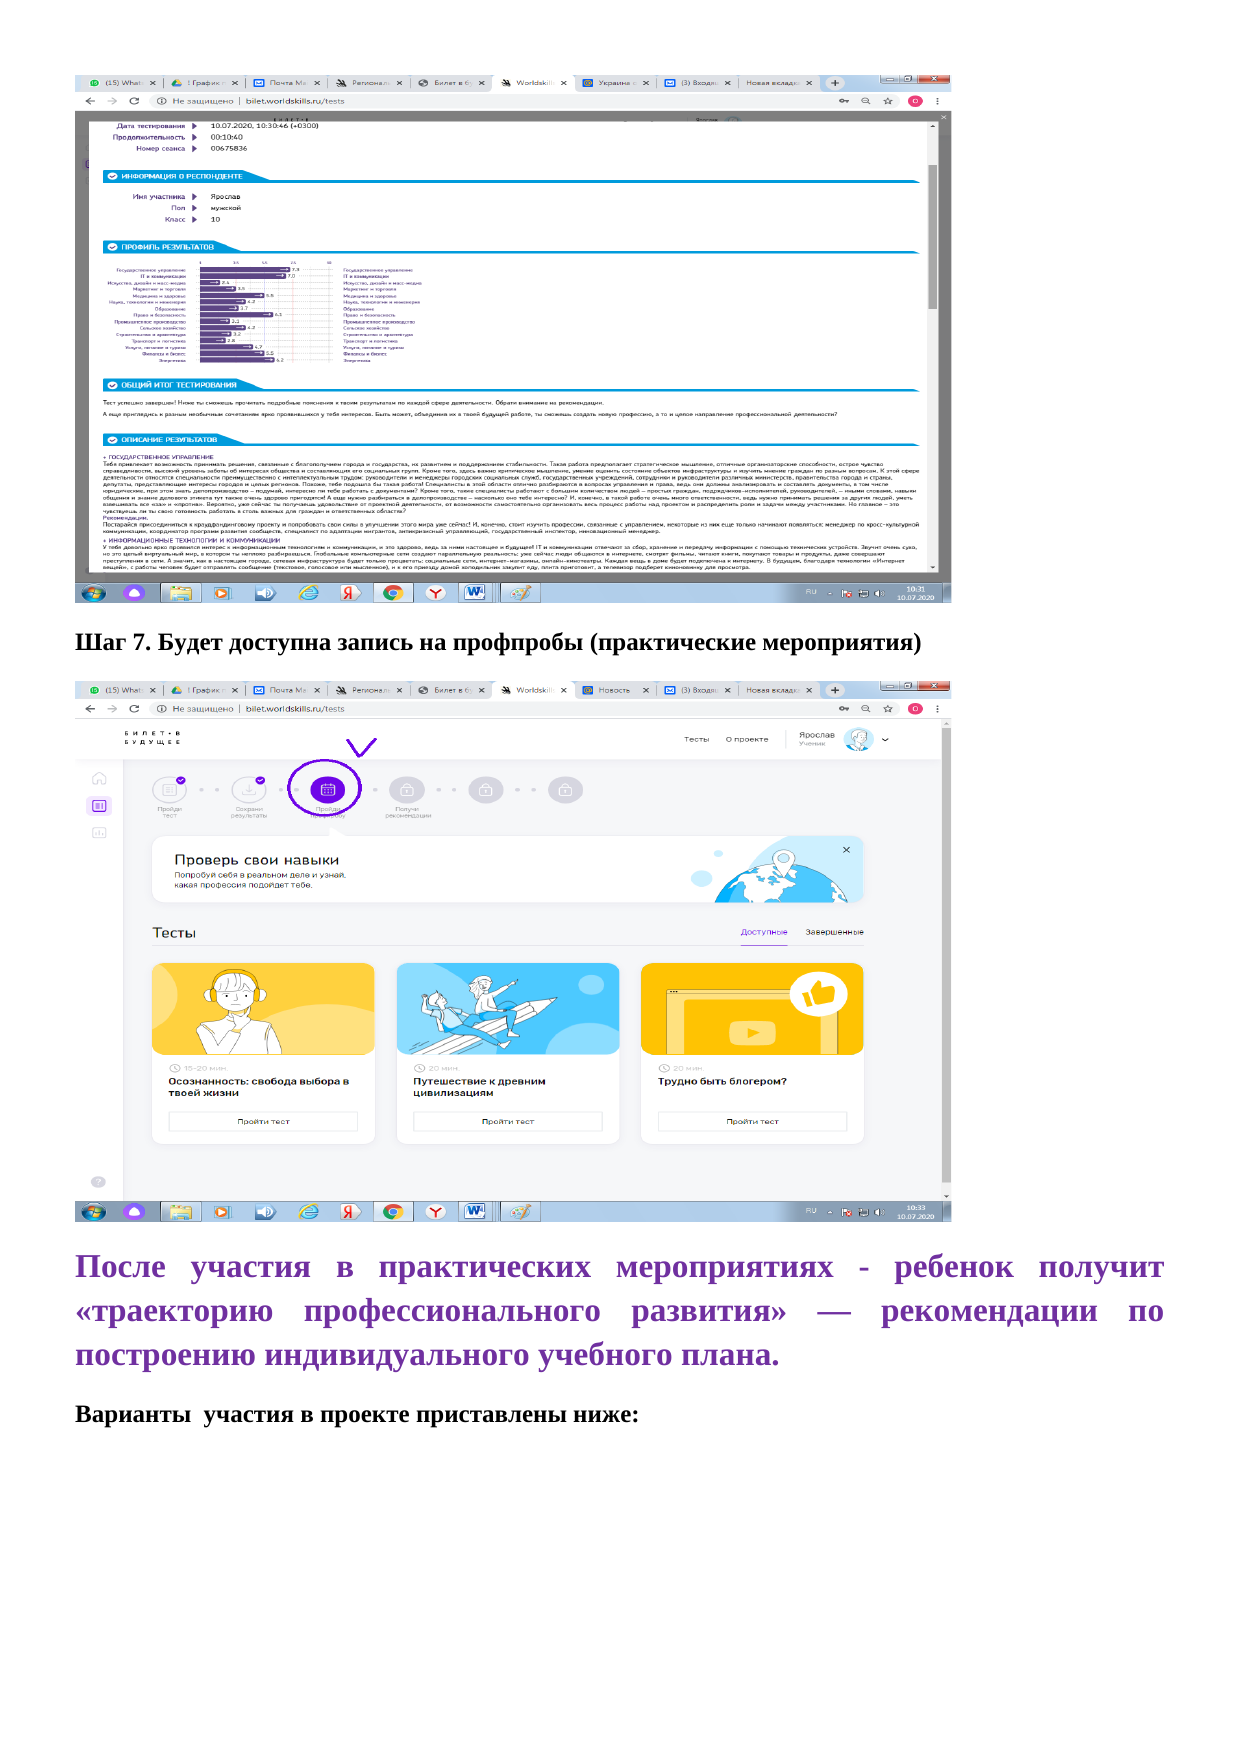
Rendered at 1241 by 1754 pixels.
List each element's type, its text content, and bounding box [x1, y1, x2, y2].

picture [75, 681, 952, 1222]
picture [75, 75, 952, 603]
text Шаг 7. Будет доступна запись на профпробы (практические мероприятия) [75, 627, 1165, 656]
text Варианты участия в проекте приставлены ниже: [75, 1399, 1165, 1428]
text После участия в практических мероприятиях - ребенок получит «траекторию профессионального развития» — рекомендации по построению индивидуального учебного плана. [75, 1246, 1165, 1373]
